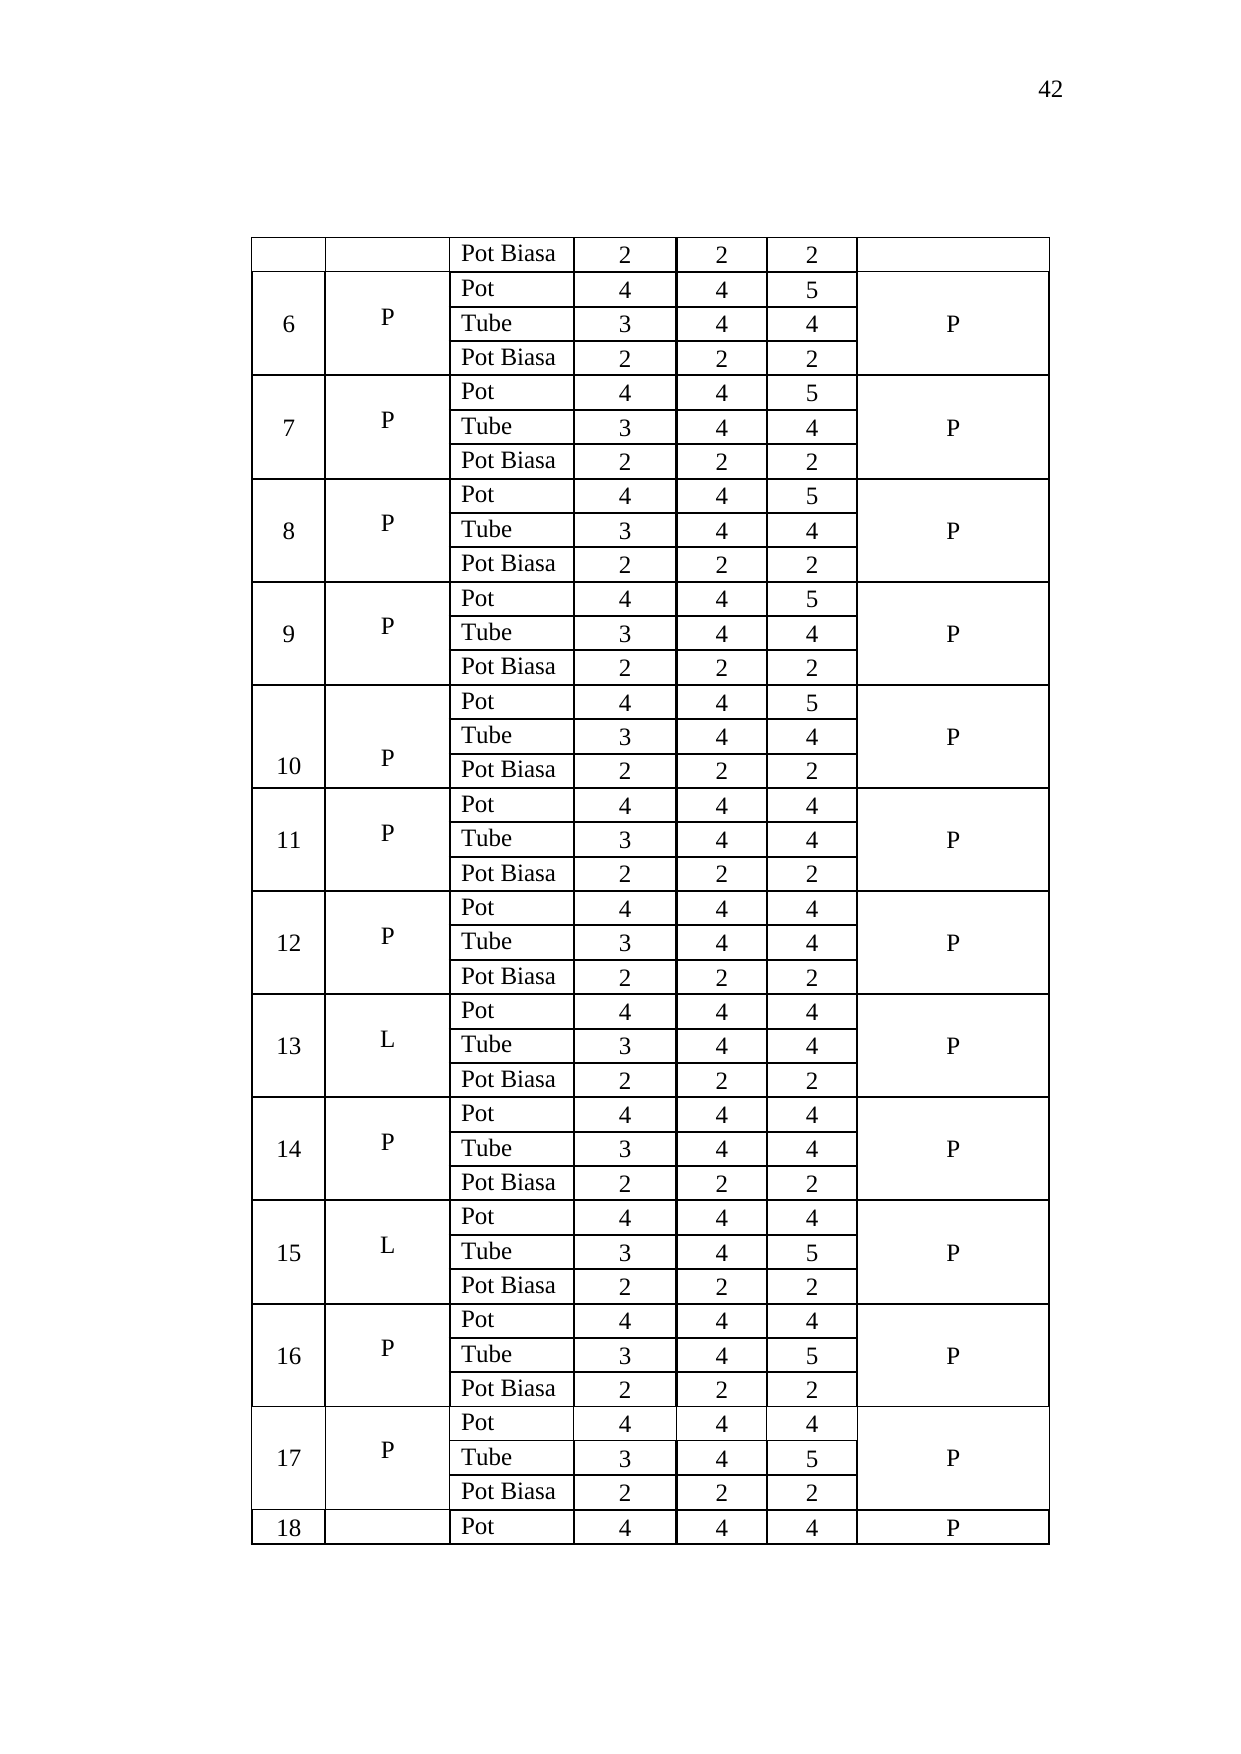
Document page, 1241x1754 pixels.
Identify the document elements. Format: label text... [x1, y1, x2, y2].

table_cell 4 [768, 1201, 856, 1234]
table_cell 2 [768, 445, 856, 477]
table_cell Pot Biasa [451, 1270, 573, 1302]
table_cell 4 [678, 1201, 766, 1234]
table_cell 2 [768, 342, 856, 374]
table_cell Tube [451, 926, 573, 959]
table_cell Pot Biasa [451, 1373, 573, 1406]
table_cell 4 [678, 1098, 766, 1131]
table_cell 4 [678, 308, 766, 340]
table_cell Pot [451, 376, 573, 409]
table_cell 2 [768, 238, 856, 271]
table_cell 4 [768, 1098, 856, 1131]
table_cell 4 [768, 1133, 856, 1165]
table_cell 4 [768, 1511, 856, 1543]
table_cell 4 [768, 617, 856, 649]
table_cell 2 [768, 1373, 856, 1406]
table_cell 3 [575, 411, 675, 443]
table_cell P [326, 376, 449, 477]
table_cell 9 [253, 583, 324, 684]
table_cell 4 [575, 1511, 675, 1543]
table_cell P [858, 1098, 1048, 1199]
table_cell 4 [575, 995, 675, 1027]
table_cell 4 [678, 514, 766, 546]
table_cell Pot [450, 1407, 573, 1440]
table_cell 18 [253, 1510, 324, 1543]
table_cell P [326, 480, 449, 581]
table_cell Pot [451, 789, 573, 821]
table_cell Pot Biasa [451, 445, 573, 477]
table_cell 4 [678, 273, 766, 306]
table_cell 4 [768, 1305, 856, 1337]
table_cell 4 [678, 686, 766, 718]
table_cell Tube [451, 1339, 573, 1371]
table_cell Pot Biasa [451, 1167, 573, 1199]
table_cell P [858, 686, 1048, 787]
table_cell 15 [253, 1201, 324, 1302]
table_cell Pot Biasa [451, 858, 573, 890]
table_cell 2 [678, 342, 766, 374]
table_cell P [326, 686, 449, 787]
table_cell 4 [768, 789, 856, 821]
table_cell Pot [451, 1098, 573, 1131]
table_cell P [858, 480, 1048, 581]
table_cell 2 [768, 548, 856, 581]
table_cell 4 [678, 1030, 766, 1062]
table_cell Pot Biasa [450, 238, 573, 271]
table_cell 2 [768, 961, 856, 993]
table_cell 2 [768, 1064, 856, 1096]
table_cell 4 [575, 1201, 675, 1234]
table_cell 4 [575, 273, 675, 306]
table_cell 2 [678, 1476, 766, 1509]
table_cell 3 [575, 720, 675, 752]
table_cell 4 [575, 892, 675, 924]
table_cell 8 [253, 480, 324, 581]
table_cell 2 [678, 755, 766, 787]
table_cell 2 [575, 651, 675, 684]
table_cell 5 [768, 686, 856, 718]
table_cell P [858, 1407, 1049, 1509]
table_cell 3 [575, 1133, 675, 1165]
table_cell 4 [768, 720, 856, 752]
table_cell 3 [575, 1030, 675, 1062]
table_cell 4 [575, 376, 675, 409]
table_cell 3 [575, 926, 675, 959]
table_cell 2 [678, 445, 766, 477]
table_cell 2 [575, 238, 675, 271]
table_cell 2 [575, 1064, 675, 1096]
table_cell 4 [678, 892, 766, 924]
table_cell 5 [768, 376, 856, 409]
table_cell 4 [678, 480, 766, 512]
table_cell 3 [575, 514, 675, 546]
table_cell P [326, 1510, 449, 1543]
table_cell Pot [451, 1201, 573, 1234]
table_cell 4 [678, 1133, 766, 1165]
table_cell Pot [451, 1511, 573, 1543]
table_cell 4 [678, 1236, 766, 1268]
table_cell 2 [575, 1270, 675, 1302]
table_cell 4 [575, 686, 675, 718]
table_cell 3 [575, 1441, 675, 1474]
table_cell 2 [678, 858, 766, 890]
table_cell P [858, 1201, 1048, 1302]
table_cell Tube [451, 823, 573, 856]
table_cell 2 [678, 1270, 766, 1302]
table_cell P [858, 995, 1048, 1096]
table_cell 17 [252, 1407, 325, 1509]
table_cell Pot Biasa [451, 961, 573, 993]
table_cell 10 [253, 686, 324, 787]
table_cell P [858, 583, 1048, 684]
table_cell P [326, 583, 449, 684]
table_cell Pot [451, 995, 573, 1027]
table_cell 5 [768, 273, 856, 306]
table_cell 2 [768, 755, 856, 787]
table_cell 4 [768, 308, 856, 340]
table_cell 5 [768, 480, 856, 512]
table_cell 4 [768, 995, 856, 1027]
table_cell 2 [768, 1167, 856, 1199]
table_cell Tube [450, 1441, 573, 1474]
table_cell 6 [253, 272, 324, 374]
table_cell 4 [678, 1339, 766, 1371]
table_cell 4 [677, 1407, 766, 1440]
table_cell 2 [575, 961, 675, 993]
table_cell 4 [768, 926, 856, 959]
table_cell Pot [451, 480, 573, 512]
table_cell Pot [451, 273, 573, 306]
table_cell Tube [451, 617, 573, 649]
table_cell 2 [678, 1167, 766, 1199]
table_cell 4 [678, 617, 766, 649]
table_cell 2 [768, 1270, 856, 1302]
table_cell 2 [768, 858, 856, 890]
table_cell Tube [451, 308, 573, 340]
table_cell 2 [575, 1373, 675, 1406]
table_cell 5 [768, 1441, 856, 1474]
table_cell 2 [575, 858, 675, 890]
table_cell 4 [767, 1407, 857, 1440]
table_cell 4 [768, 823, 856, 856]
table_cell Tube [451, 1236, 573, 1268]
table_cell 2 [768, 1476, 856, 1509]
table_cell 3 [575, 1236, 675, 1268]
table_cell 4 [678, 720, 766, 752]
table_cell 2 [575, 342, 675, 374]
table_cell 3 [575, 1339, 675, 1371]
table_cell 12 [253, 892, 324, 993]
table_cell 4 [678, 789, 766, 821]
table_cell 2 [678, 1064, 766, 1096]
table_cell Pot [451, 1305, 573, 1337]
table_cell 4 [575, 789, 675, 821]
table_cell Tube [451, 1030, 573, 1062]
table_cell 2 [575, 1476, 675, 1509]
table_cell 2 [678, 961, 766, 993]
table_cell P [326, 892, 449, 993]
table_cell 2 [575, 548, 675, 581]
table_cell 3 [575, 308, 675, 340]
table_cell P [326, 1407, 449, 1509]
table_cell 4 [678, 995, 766, 1027]
table_cell 2 [575, 755, 675, 787]
table_cell 2 [678, 548, 766, 581]
table_cell 7 [253, 376, 324, 477]
table_cell 4 [678, 1511, 766, 1543]
table_cell 5 [768, 1339, 856, 1371]
table_cell L [326, 1201, 449, 1302]
table_cell 3 [575, 823, 675, 856]
table_cell 4 [678, 1305, 766, 1337]
table_cell 2 [575, 445, 675, 477]
table_cell P [858, 1511, 1048, 1543]
table_cell 4 [575, 583, 675, 615]
table_cell 4 [678, 1441, 766, 1474]
table_cell 3 [575, 617, 675, 649]
table_cell Pot Biasa [451, 651, 573, 684]
table_cell 2 [575, 1167, 675, 1199]
table_cell 5 [768, 1236, 856, 1268]
table_cell Pot [451, 583, 573, 615]
table_cell 2 [768, 651, 856, 684]
table_cell Pot Biasa [450, 1476, 573, 1509]
table_cell 11 [253, 789, 324, 890]
table_cell 4 [768, 411, 856, 443]
table_cell 2 [678, 1373, 766, 1406]
table_cell 4 [575, 1098, 675, 1131]
table_cell 5 [768, 583, 856, 615]
table_cell 4 [678, 376, 766, 409]
table_cell 16 [253, 1305, 324, 1406]
table_cell Tube [451, 720, 573, 752]
table_cell 4 [678, 823, 766, 856]
table_cell 2 [678, 238, 766, 271]
table_cell P [858, 892, 1048, 993]
table_cell P [858, 1305, 1048, 1406]
table_cell P [858, 376, 1048, 477]
table_cell P [326, 1098, 449, 1199]
table_cell 4 [574, 1407, 676, 1440]
table_cell 14 [253, 1098, 324, 1199]
table_cell P [858, 789, 1048, 890]
table_cell Pot [451, 892, 573, 924]
table_cell 4 [678, 926, 766, 959]
table_cell P [858, 272, 1048, 374]
table_cell 4 [768, 1030, 856, 1062]
table_cell Tube [451, 514, 573, 546]
table_cell Tube [451, 411, 573, 443]
table_cell P [326, 272, 449, 374]
table_cell 4 [678, 583, 766, 615]
table_cell Pot Biasa [451, 755, 573, 787]
table_cell Pot Biasa [451, 548, 573, 581]
table_cell Pot [451, 686, 573, 718]
table_cell Pot Biasa [451, 342, 573, 374]
table_cell 4 [768, 514, 856, 546]
table_cell Pot Biasa [451, 1064, 573, 1096]
table_cell P [326, 789, 449, 890]
table_cell P [326, 1305, 449, 1406]
table_cell 4 [575, 480, 675, 512]
table_cell 4 [768, 892, 856, 924]
table_cell 13 [253, 995, 324, 1096]
table_cell Tube [451, 1133, 573, 1165]
table_cell L [326, 995, 449, 1096]
table_cell 4 [678, 411, 766, 443]
table_cell 2 [678, 651, 766, 684]
table_cell 4 [575, 1305, 675, 1337]
